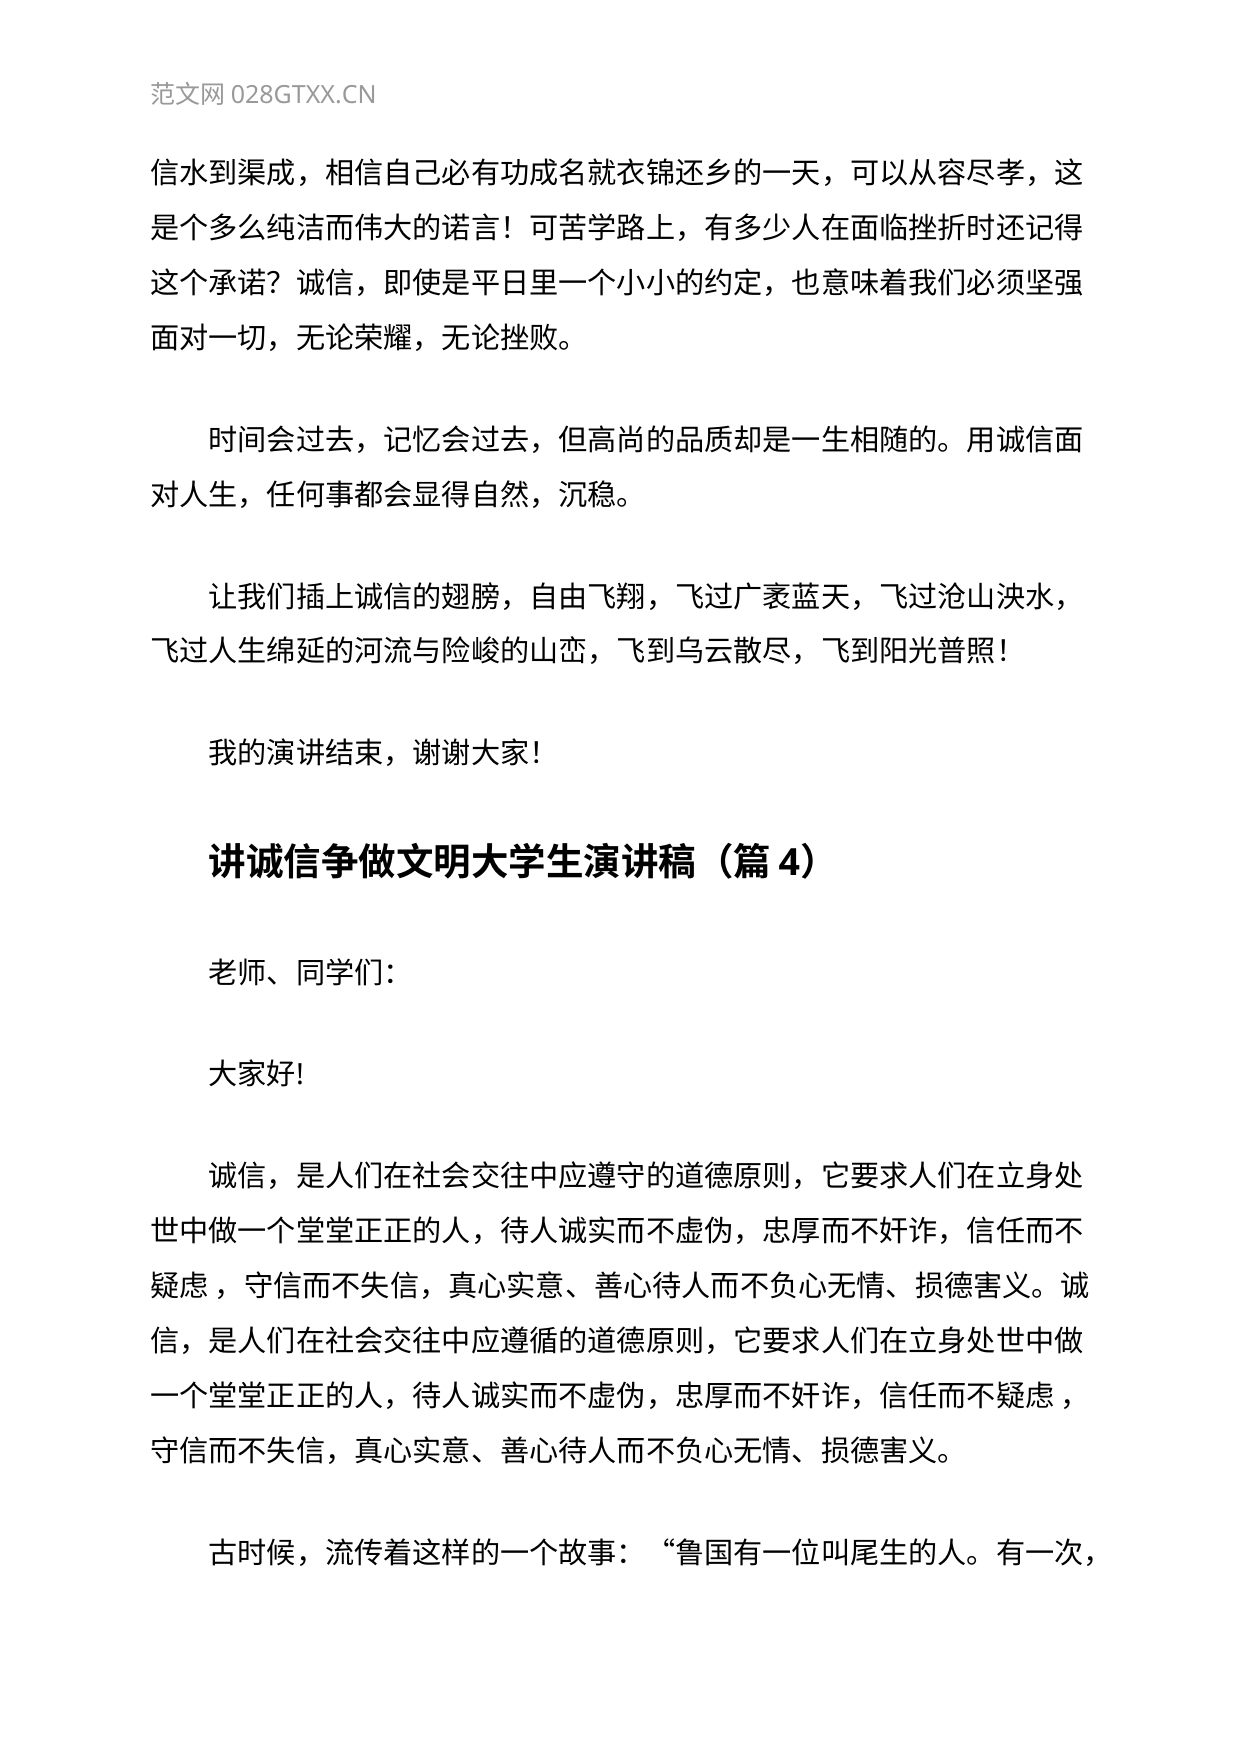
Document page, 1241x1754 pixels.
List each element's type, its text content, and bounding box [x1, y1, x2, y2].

text 老师、同学们： [150, 949, 1090, 991]
text 时间会过去，记忆会过去，但高尚的品质却是一生相随的。用诚信面对人生，任何事都会显得自然，沉稳。 [150, 416, 1090, 514]
text 讲诚信争做文明大学生演讲稿（篇4） [150, 832, 1090, 886]
text 大家好! [150, 1051, 1090, 1093]
text 诚信，是人们在社会交往中应遵守的道德原则，它要求人们在立身处世中做一个堂堂正正的人，待人诚实而不虚伪，忠厚而不奸诈，信任而不疑虑 ，守信而不失信，真心实意、善心待人而不负心无情、损德害义。诚信，是人们在社会交往中应遵循的道德原则，它要求人们在立身处世中做一个堂堂正正的人，待人诚实而不虚伪，忠厚而不奸诈，信任而不疑虑 ，守信而不失信，真心实意、善心待人而不负心无情、损德害义。 [150, 1153, 1090, 1470]
text 我的演讲结束，谢谢大家！ [150, 730, 1090, 772]
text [150, 1529, 1090, 1571]
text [150, 150, 1090, 357]
text 让我们插上诚信的翅膀，自由飞翔，飞过广袤蓝天，飞过沧山泱水，飞过人生绵延的河流与险峻的山峦，飞到乌云散尽，飞到阳光普照！ [150, 573, 1090, 670]
